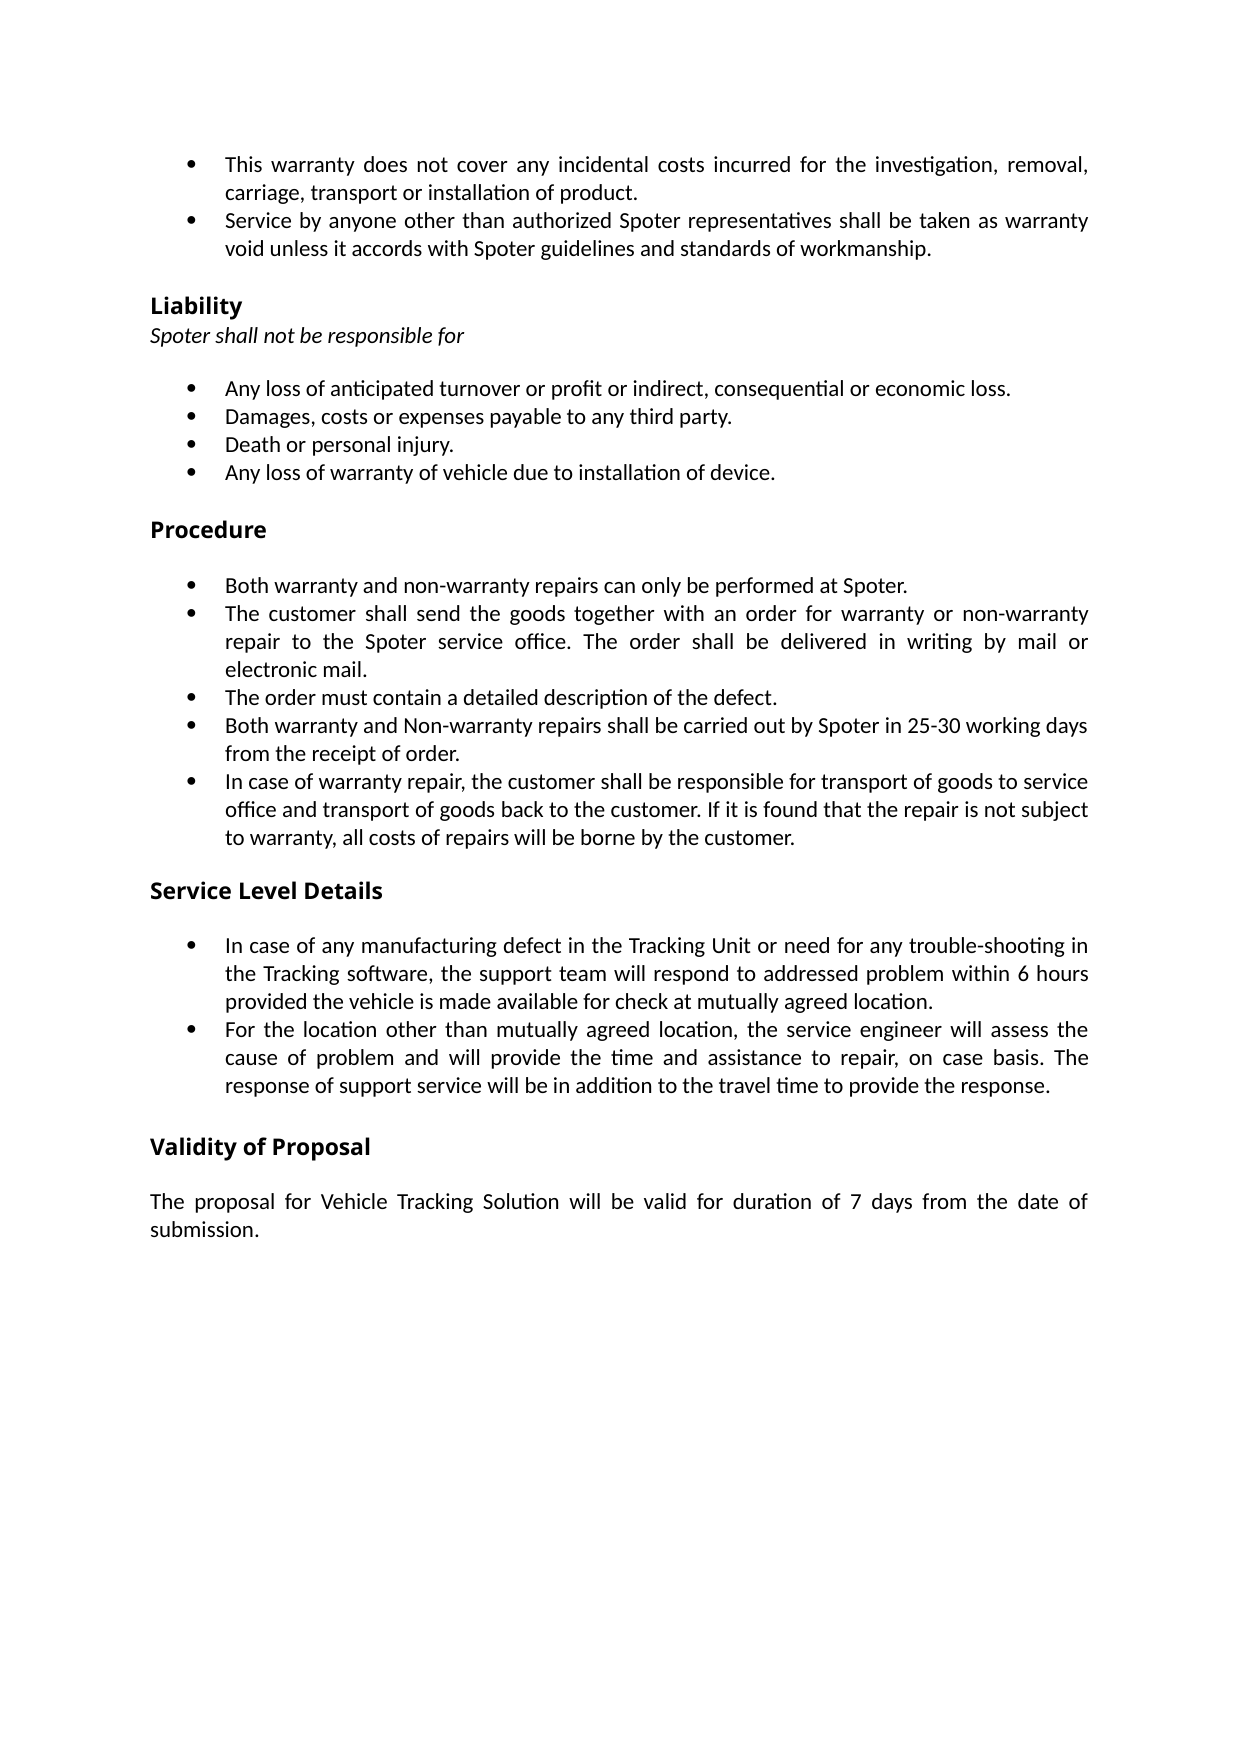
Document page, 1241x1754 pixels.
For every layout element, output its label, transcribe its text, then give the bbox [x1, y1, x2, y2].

text The proposal for Vehicle Tracking Solution will be valid for duration of 7 days from the date of submission. [150, 1187, 1090, 1243]
list Any loss of anticipated turnover or profit or indirect, consequential or economic loss. [187, 374, 1090, 402]
text Liability [150, 290, 1090, 321]
list The order must contain a detailed description of the defect. [187, 683, 1090, 711]
text Service Level Details [150, 875, 1090, 906]
list Both warranty and Non-warranty repairs shall be carried out by Spoter in 25-30 working days from the receipt of order. [187, 711, 1090, 767]
list Damages, costs or expenses payable to any third party. [187, 402, 1090, 430]
list In case of any manufacturing defect in the Tracking Unit or need for any trouble-shooting in the Tracking software, the support team will respond to addressed problem within 6 hours provided the vehicle is made available for check at mutually agreed location. [187, 931, 1090, 1015]
list Service by anyone other than authorized Spoter representatives shall be taken as warranty void unless it accords with Spoter guidelines and standards of workmanship. [187, 206, 1090, 262]
list This warranty does not cover any incidental costs incurred for the investigation, removal, carriage, transport or installation of product. [187, 150, 1090, 206]
list Any loss of warranty of vehicle due to installation of device. [187, 458, 1090, 486]
text Validity of Proposal [150, 1131, 1090, 1162]
list In case of warranty repair, the customer shall be responsible for transport of goods to service office and transport of goods back to the customer. If it is found that the repair is not subject to warranty, all costs of repairs will be borne by the customer. [187, 767, 1090, 851]
list For the location other than mutually agreed location, the service engineer will assess the cause of problem and will provide the time and assistance to repair, on case basis. The response of support service will be in addition to the travel time to provide the response. [187, 1015, 1090, 1099]
list Both warranty and non-warranty repairs can only be performed at Spoter. [187, 571, 1090, 599]
list Death or personal injury. [187, 430, 1090, 458]
list The customer shall send the goods together with an order for warranty or non-warranty repair to the Spoter service office. The order shall be delivered in writing by mail or electronic mail. [187, 599, 1090, 683]
text Procedure [150, 514, 1090, 546]
text Spoter shall not be responsible for [150, 321, 1090, 349]
